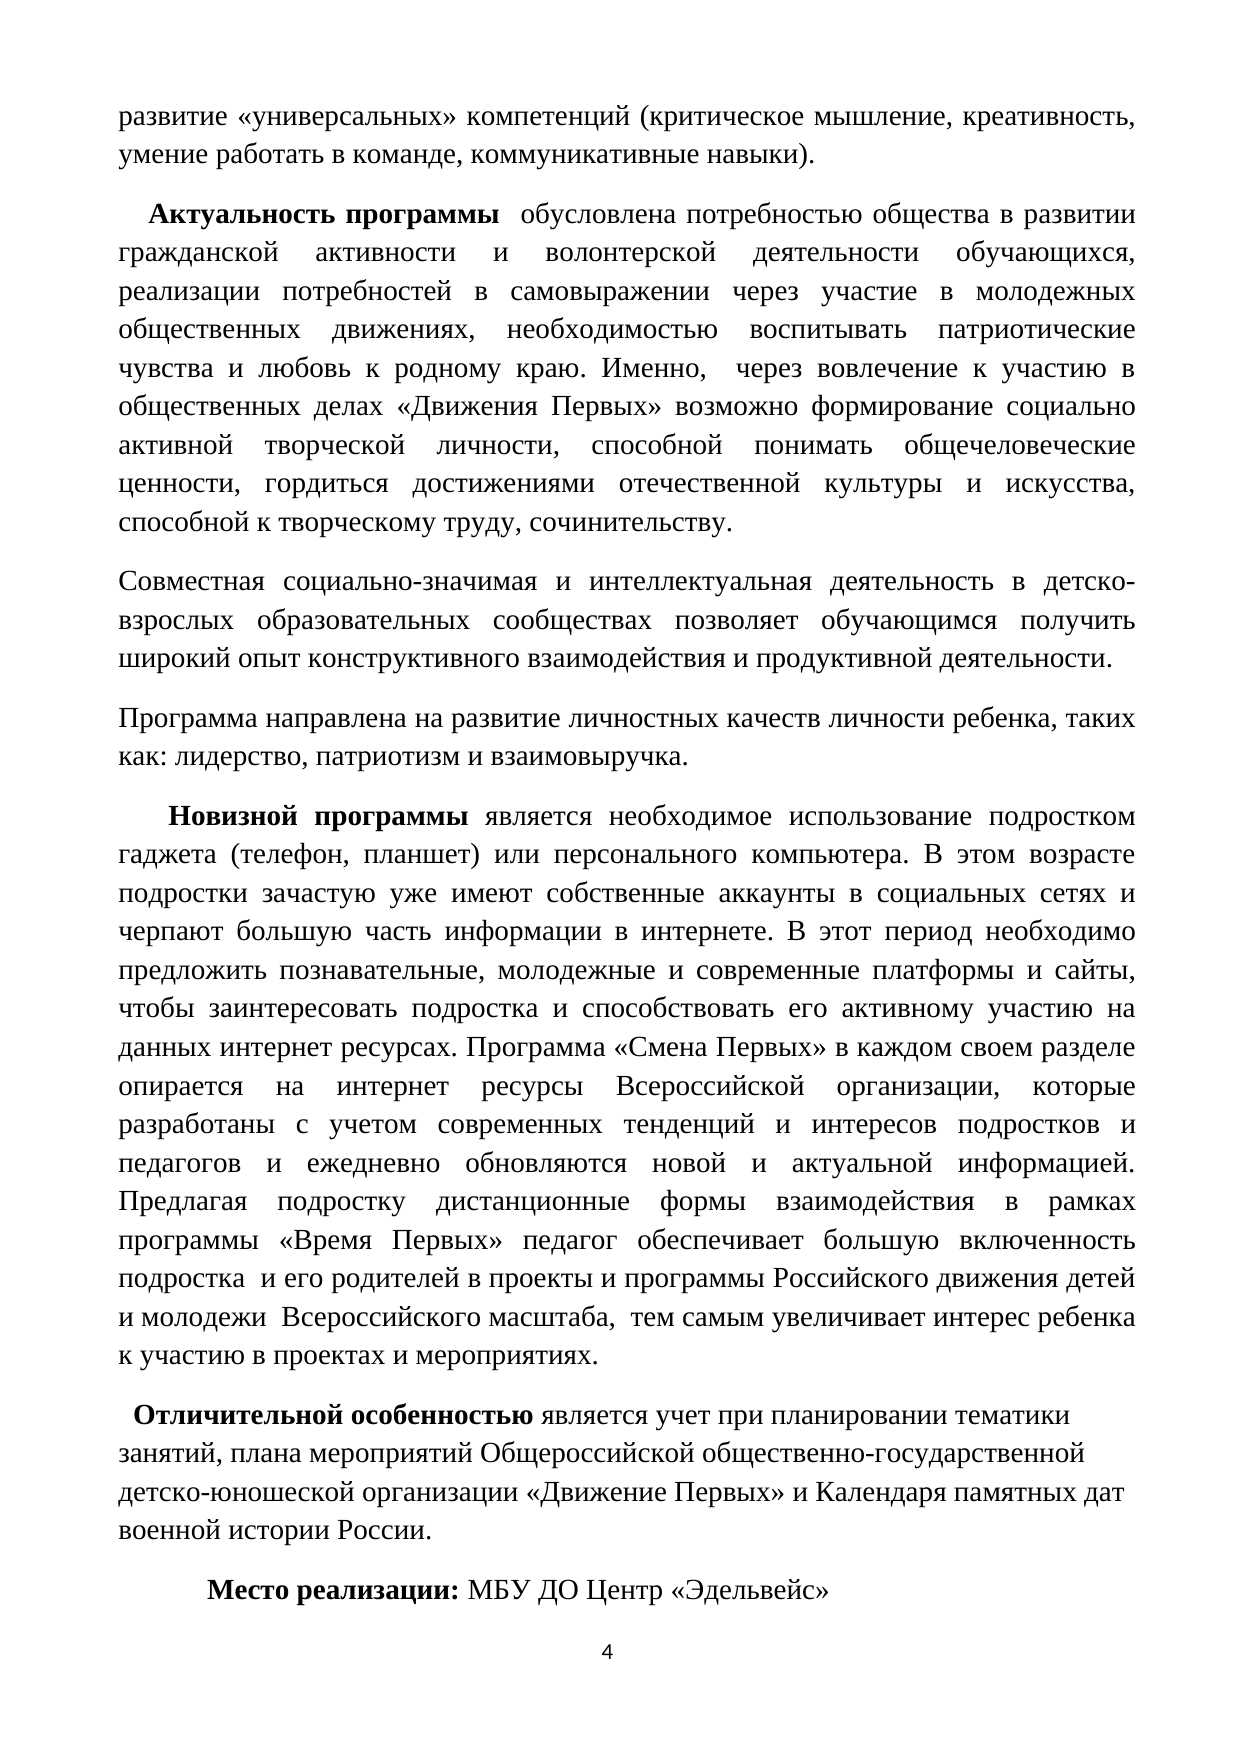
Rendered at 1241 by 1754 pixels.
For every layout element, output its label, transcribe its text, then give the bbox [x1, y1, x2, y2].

text Программа направлена на развитие личностных качеств личности ребенка, таких как: лидерство, патриотизм и взаимовыручка. [118, 700, 1137, 772]
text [118, 98, 1137, 170]
text Отличительной особенностью является учет при планировании тематики занятий, плана мероприятий Общероссийской общественно-государственной детско-юношеской организации «Движение Первых» и Календаря памятных дат военной истории России. [118, 1397, 1137, 1546]
text Актуальность программы обусловлена потребностью общества в развитии гражданской активности и волонтерской деятельности обучающихся, реализации потребностей в самовыражении через участие в молодежных общественных движениях, необходимостью воспитывать патриотические чувства и любовь к родному краю. Именно, через вовлечение к участию в общественных делах «Движения Первых» возможно формирование социально активной творческой личности, способной понимать общечеловеческие ценности, гордиться достижениями отечественной культуры и искусства, способной к творческому труду, сочинительству. [118, 196, 1137, 538]
text Место реализации: МБУ ДО Центр «Эдельвейс» [148, 1572, 1137, 1605]
text Новизной программы является необходимое использование подростком гаджета (телефон, планшет) или персонального компьютера. В этом возрасте подростки зачастую уже имеют собственные аккаунты в социальных сетях и черпают большую часть информации в интернете. В этот период необходимо предложить познавательные, молодежные и современные платформы и сайты, чтобы заинтересовать подростка и способствовать его активному участию на данных интернет ресурсах. Программа «Смена Первых» в каждом своем разделе опирается на интернет ресурсы Всероссийской организации, которые разработаны с учетом современных тенденций и интересов подростков и педагогов и ежедневно обновляются новой и актуальной информацией. Предлагая подростку дистанционные формы взаимодействия в рамках программы «Время Первых» педагог обеспечивает большую включенность подростка и его родителей в проекты и программы Российского движения детей и молодежи Всероссийского масштаба, тем самым увеличивает интерес ребенка к участию в проектах и мероприятиях. [118, 798, 1137, 1371]
text Совместная социально-значимая и интеллектуальная деятельность в детско-взрослых образовательных сообществах позволяет обучающимся получить широкий опыт конструктивного взаимодействия и продуктивной деятельности. [118, 563, 1137, 674]
